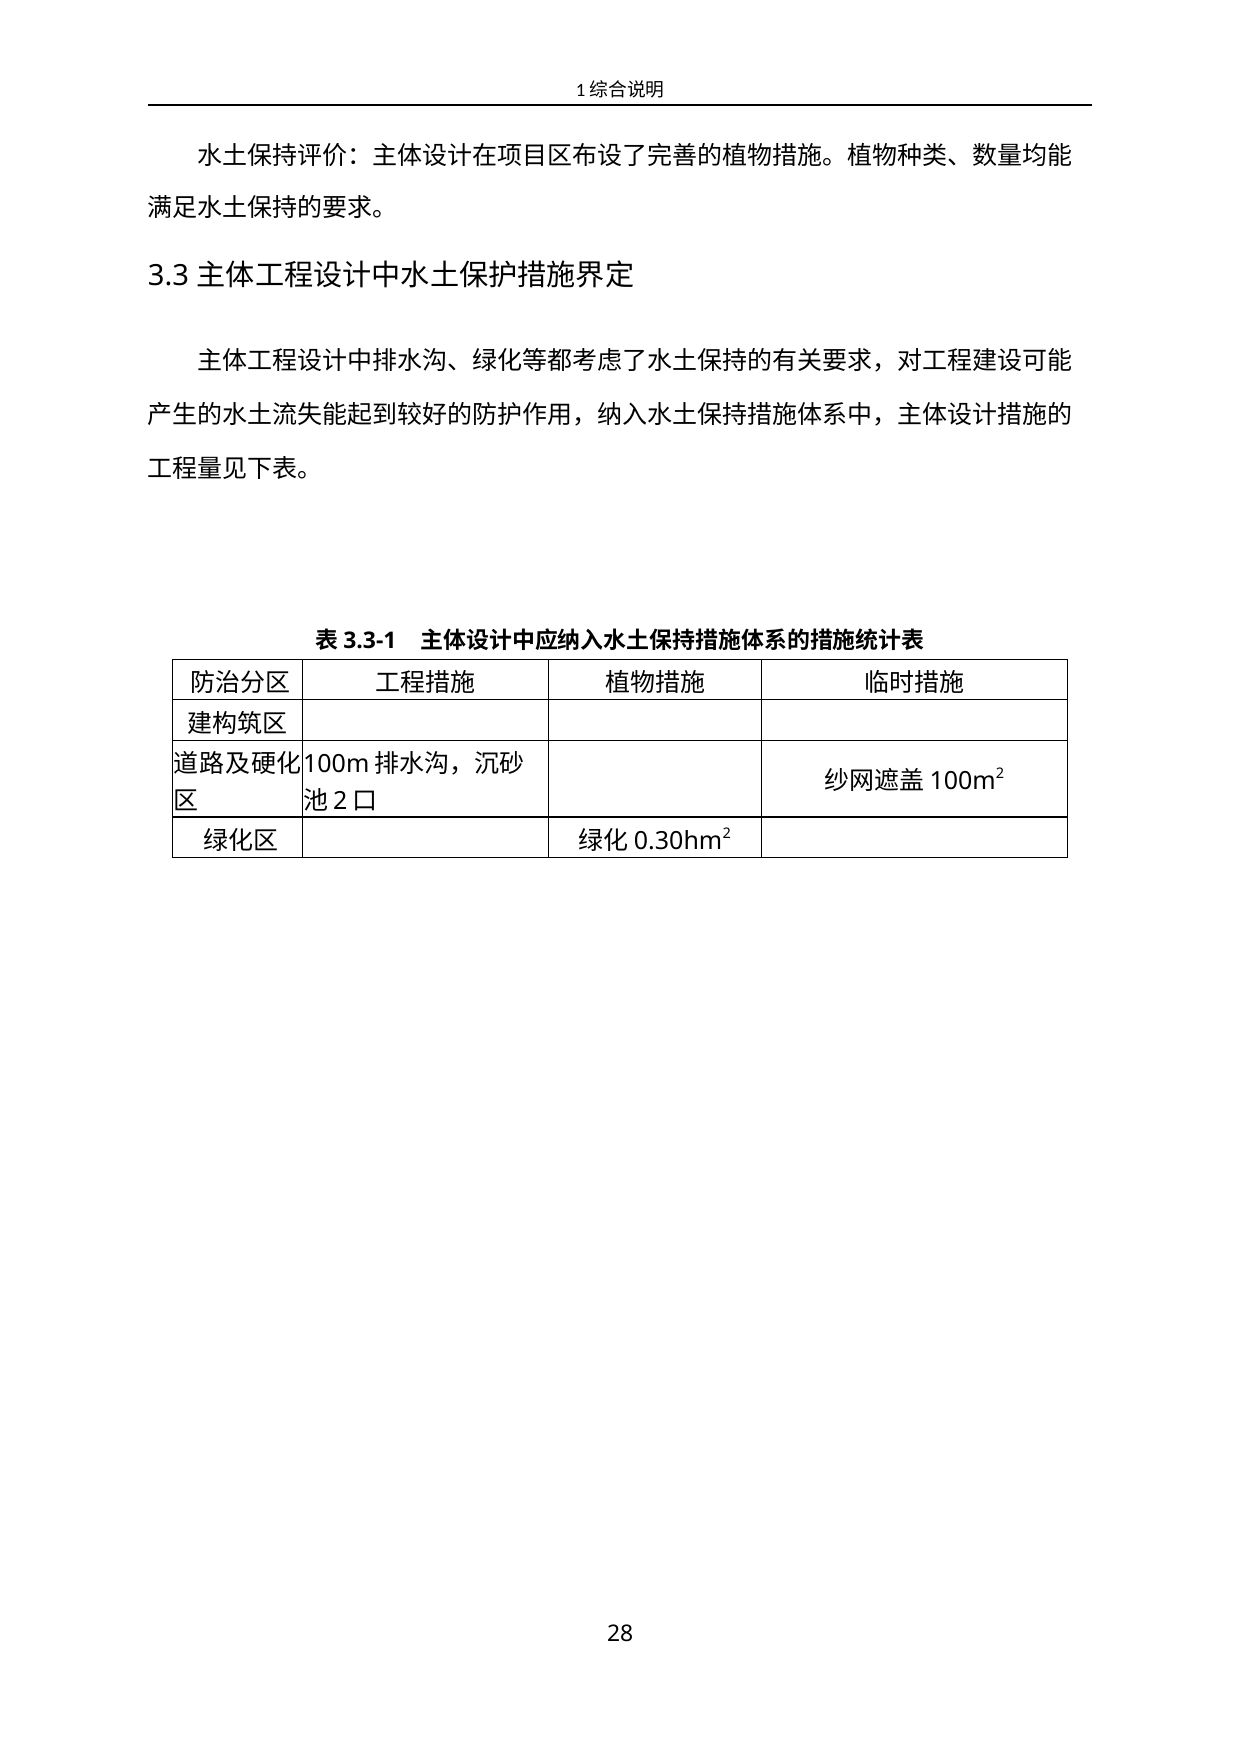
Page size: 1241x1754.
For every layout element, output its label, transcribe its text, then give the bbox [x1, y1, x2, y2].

text 水土保持评价：主体设计在项目区布设了完善的植物措施。植物种类、数量均能满足水土保持的要求。 [148, 122, 1092, 227]
table_cell 纱网遮盖100m2 [762, 741, 1067, 816]
text 表3.3-1 主体设计中应纳入水土保持措施体系的措施统计表 [148, 606, 1092, 658]
table_header 防治分区 [173, 660, 302, 699]
table_cell [303, 700, 548, 739]
table_cell [762, 700, 1067, 739]
table_cell 绿化0.30hm2 [549, 818, 761, 857]
table_cell 绿化区 [173, 818, 302, 857]
table_cell [549, 700, 761, 739]
table_cell [303, 818, 548, 857]
text 主体工程设计中排水沟、绿化等都考虑了水土保持的有关要求，对工程建设可能产生的水土流失能起到较好的防护作用，纳入水土保持措施体系中，主体设计措施的工程量见下表。 [148, 340, 1092, 485]
table_cell 道路及硬化区 [173, 741, 302, 816]
subtitle 3.3 主体工程设计中水土保护措施界定 [148, 252, 1092, 294]
table_cell 100m排水沟，沉砂池2口 [303, 741, 548, 816]
table_header 植物措施 [549, 660, 761, 699]
table_cell 建构筑区 [173, 700, 302, 739]
table_header 工程措施 [303, 660, 548, 699]
table_header 临时措施 [762, 660, 1067, 699]
table_cell [549, 741, 761, 816]
table_cell [762, 818, 1067, 857]
